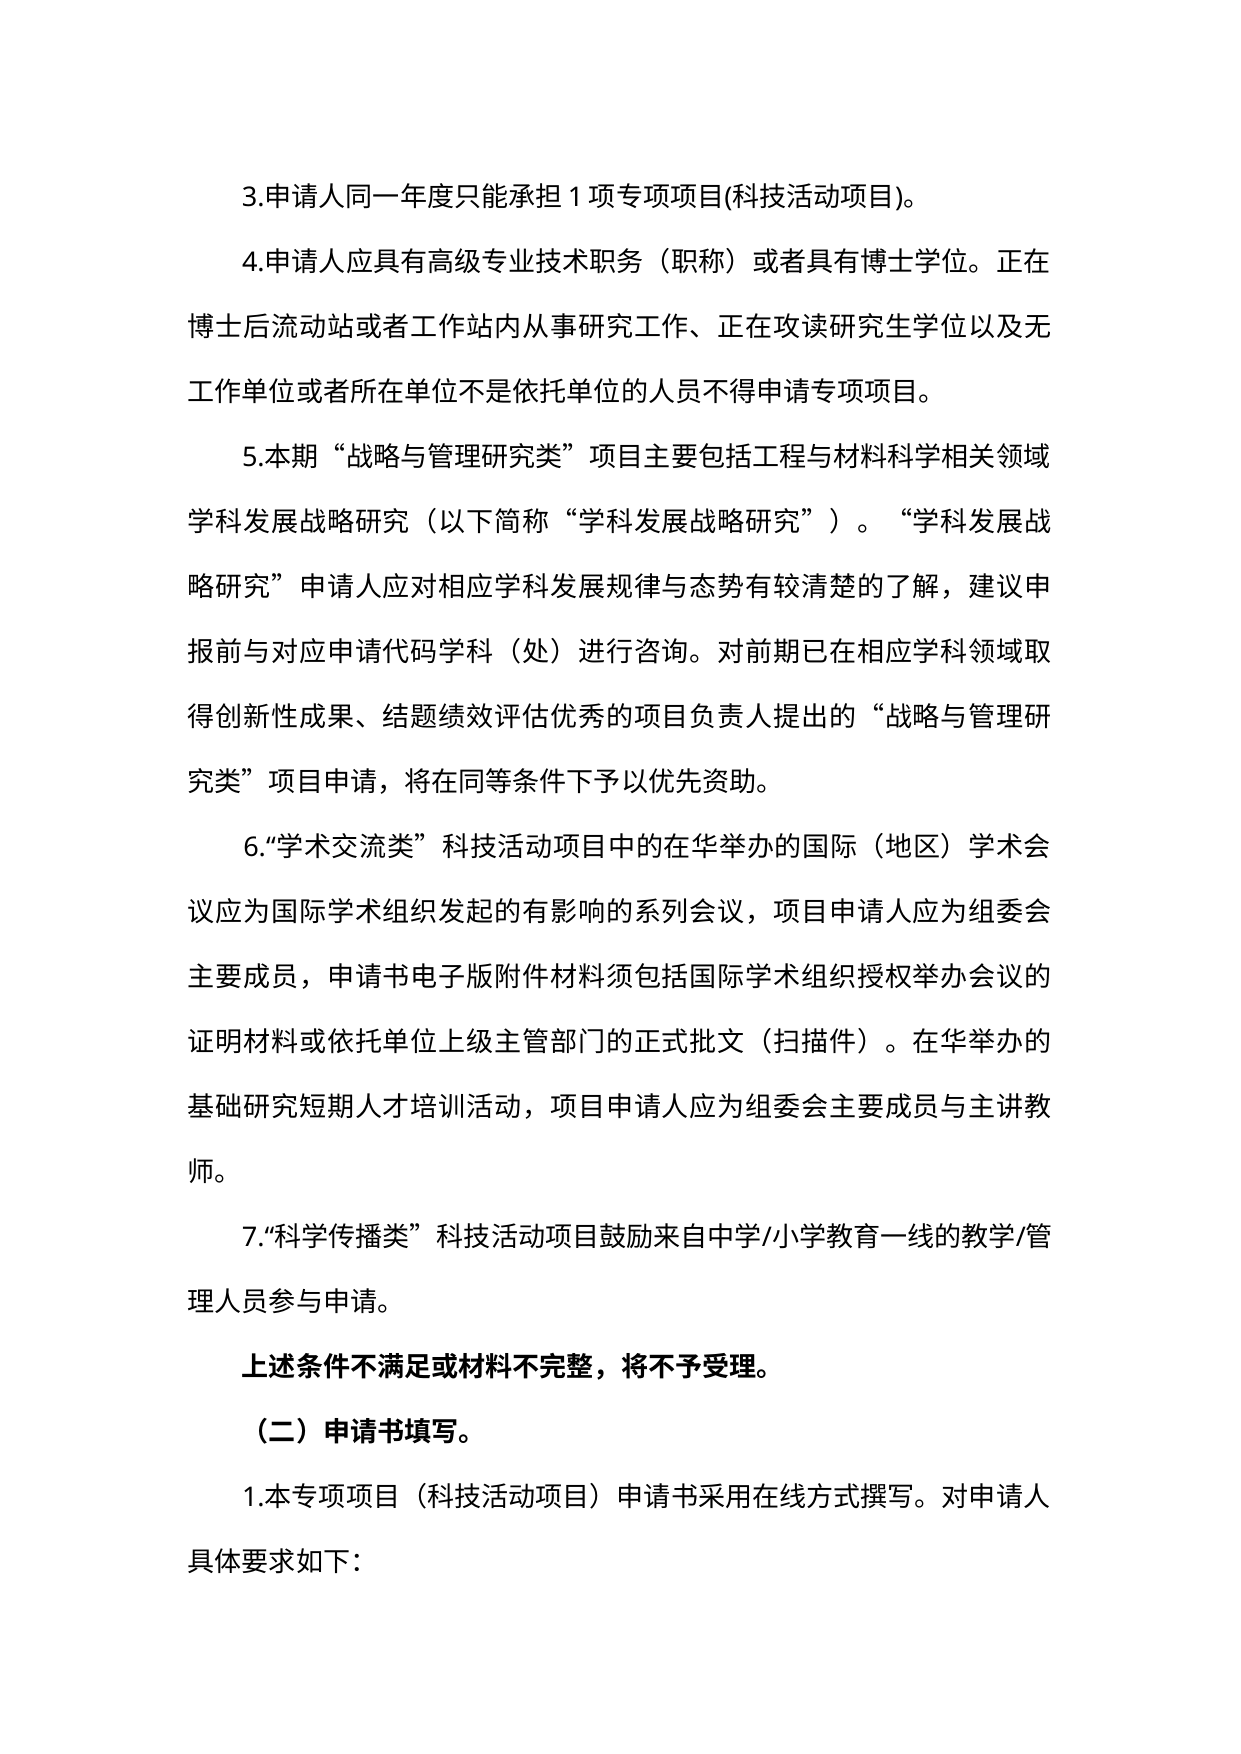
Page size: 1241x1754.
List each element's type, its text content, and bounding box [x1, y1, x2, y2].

text 1.本专项项目（科技活动项目）申请书采用在线方式撰写。对申请人具体要求如下： [187, 1462, 1053, 1592]
text 6.“学术交流类”科技活动项目中的在华举办的国际（地区）学术会议应为国际学术组织发起的有影响的系列会议，项目申请人应为组委会主要成员，申请书电子版附件材料须包括国际学术组织授权举办会议的证明材料或依托单位上级主管部门的正式批文（扫描件）。在华举办的基础研究短期人才培训活动，项目申请人应为组委会主要成员与主讲教师。 [187, 812, 1053, 1202]
text 7.“科学传播类”科技活动项目鼓励来自中学/小学教育一线的教学/管理人员参与申请。 [187, 1202, 1053, 1332]
text 4.申请人应具有高级专业技术职务（职称）或者具有博士学位。正在博士后流动站或者工作站内从事研究工作、正在攻读研究生学位以及无工作单位或者所在单位不是依托单位的人员不得申请专项项目。 [187, 227, 1053, 422]
text 3.申请人同一年度只能承担1项专项项目(科技活动项目)。 [187, 162, 1053, 227]
text （二）申请书填写。 [187, 1397, 1053, 1462]
text 5.本期“战略与管理研究类”项目主要包括工程与材料科学相关领域学科发展战略研究（以下简称“学科发展战略研究”）。“学科发展战略研究”申请人应对相应学科发展规律与态势有较清楚的了解，建议申报前与对应申请代码学科（处）进行咨询。对前期已在相应学科领域取得创新性成果、结题绩效评估优秀的项目负责人提出的“战略与管理研究类”项目申请，将在同等条件下予以优先资助。 [187, 422, 1053, 812]
text 上述条件不满足或材料不完整，将不予受理。 [187, 1332, 1053, 1397]
